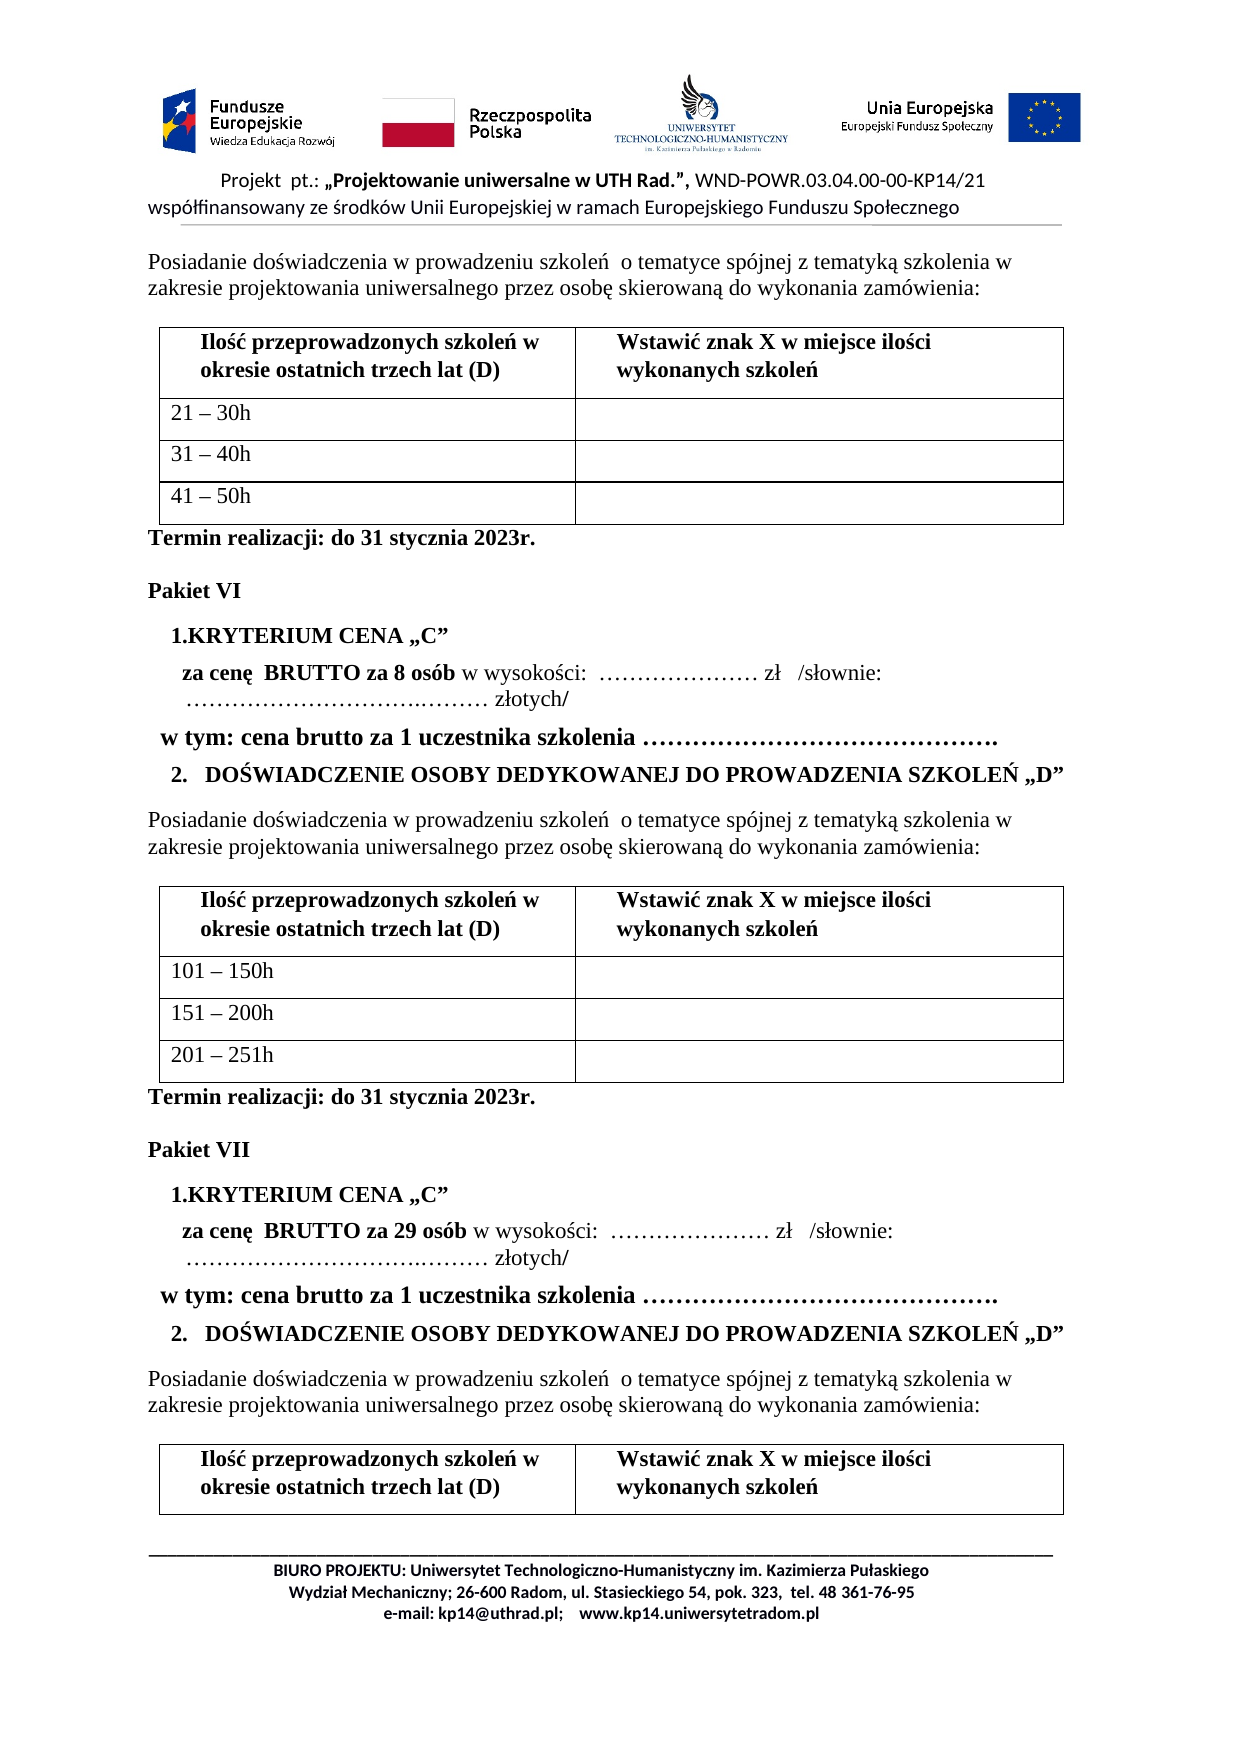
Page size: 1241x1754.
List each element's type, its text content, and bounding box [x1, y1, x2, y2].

text 2. DOŚWIADCZENIE OSOBY DEDYKOWANEJ DO PROWADZENIA SZKOLEŃ „D” [148, 761, 1093, 788]
table_header Wstawić znak X w miejsce ilości wykonanych szkoleń [576, 887, 1063, 956]
table_cell [576, 483, 1063, 523]
table_cell [576, 999, 1063, 1040]
table_cell 41 – 50h [160, 483, 575, 523]
table_cell [576, 441, 1063, 481]
text za cenę BRUTTO za 8 osób w wysokości: ………………… zł /słownie:………………………….……… złotych/ [148, 659, 1093, 712]
text Posiadanie doświadczenia w prowadzeniu szkoleń o tematyce spójnej z tematyką szkolenia w zakresie projektowania uniwersalnego przez osobę skierowaną do wykonania zamówienia: [148, 1365, 1093, 1418]
table_header Ilość przeprowadzonych szkoleń w okresie ostatnich trzech lat (D) [160, 1445, 575, 1514]
text Posiadanie doświadczenia w prowadzeniu szkoleń o tematyce spójnej z tematyką szkolenia w zakresie projektowania uniwersalnego przez osobę skierowaną do wykonania zamówienia: [148, 248, 1093, 301]
table_cell 101 – 150h [160, 957, 575, 998]
table_cell 31 – 40h [160, 441, 575, 481]
text Pakiet VI [148, 577, 1093, 603]
table_header Ilość przeprowadzonych szkoleń w okresie ostatnich trzech lat (D) [160, 887, 575, 956]
table_cell [576, 957, 1063, 998]
text w tym: cena brutto za 1 uczestnika szkolenia ……………………………………. [148, 722, 1093, 751]
table_cell 201 – 251h [160, 1041, 575, 1082]
table_header Wstawić znak X w miejsce ilości wykonanych szkoleń [576, 328, 1063, 397]
text 2. DOŚWIADCZENIE OSOBY DEDYKOWANEJ DO PROWADZENIA SZKOLEŃ „D” [148, 1320, 1093, 1346]
text Pakiet VII [148, 1136, 1093, 1162]
text 1.KRYTERIUM CENA „C” [148, 622, 1093, 649]
text Termin realizacji: do 31 stycznia 2023r. [148, 524, 1093, 551]
text 1.KRYTERIUM CENA „C” [148, 1181, 1093, 1207]
table_cell [576, 1041, 1063, 1082]
table_cell [576, 399, 1063, 439]
table_header Ilość przeprowadzonych szkoleń w okresie ostatnich trzech lat (D) [160, 328, 575, 397]
text Termin realizacji: do 31 stycznia 2023r. [148, 1083, 1093, 1109]
table_header Wstawić znak X w miejsce ilości wykonanych szkoleń [576, 1445, 1063, 1514]
text za cenę BRUTTO za 29 osób w wysokości: ………………… zł /słownie:………………………….……… złotych/ [148, 1217, 1093, 1270]
text Posiadanie doświadczenia w prowadzeniu szkoleń o tematyce spójnej z tematyką szkolenia w zakresie projektowania uniwersalnego przez osobę skierowaną do wykonania zamówienia: [148, 806, 1093, 859]
table_cell 151 – 200h [160, 999, 575, 1040]
table_cell 21 – 30h [160, 399, 575, 439]
picture [147, 73, 1093, 168]
text w tym: cena brutto za 1 uczestnika szkolenia ……………………………………. [148, 1281, 1093, 1309]
